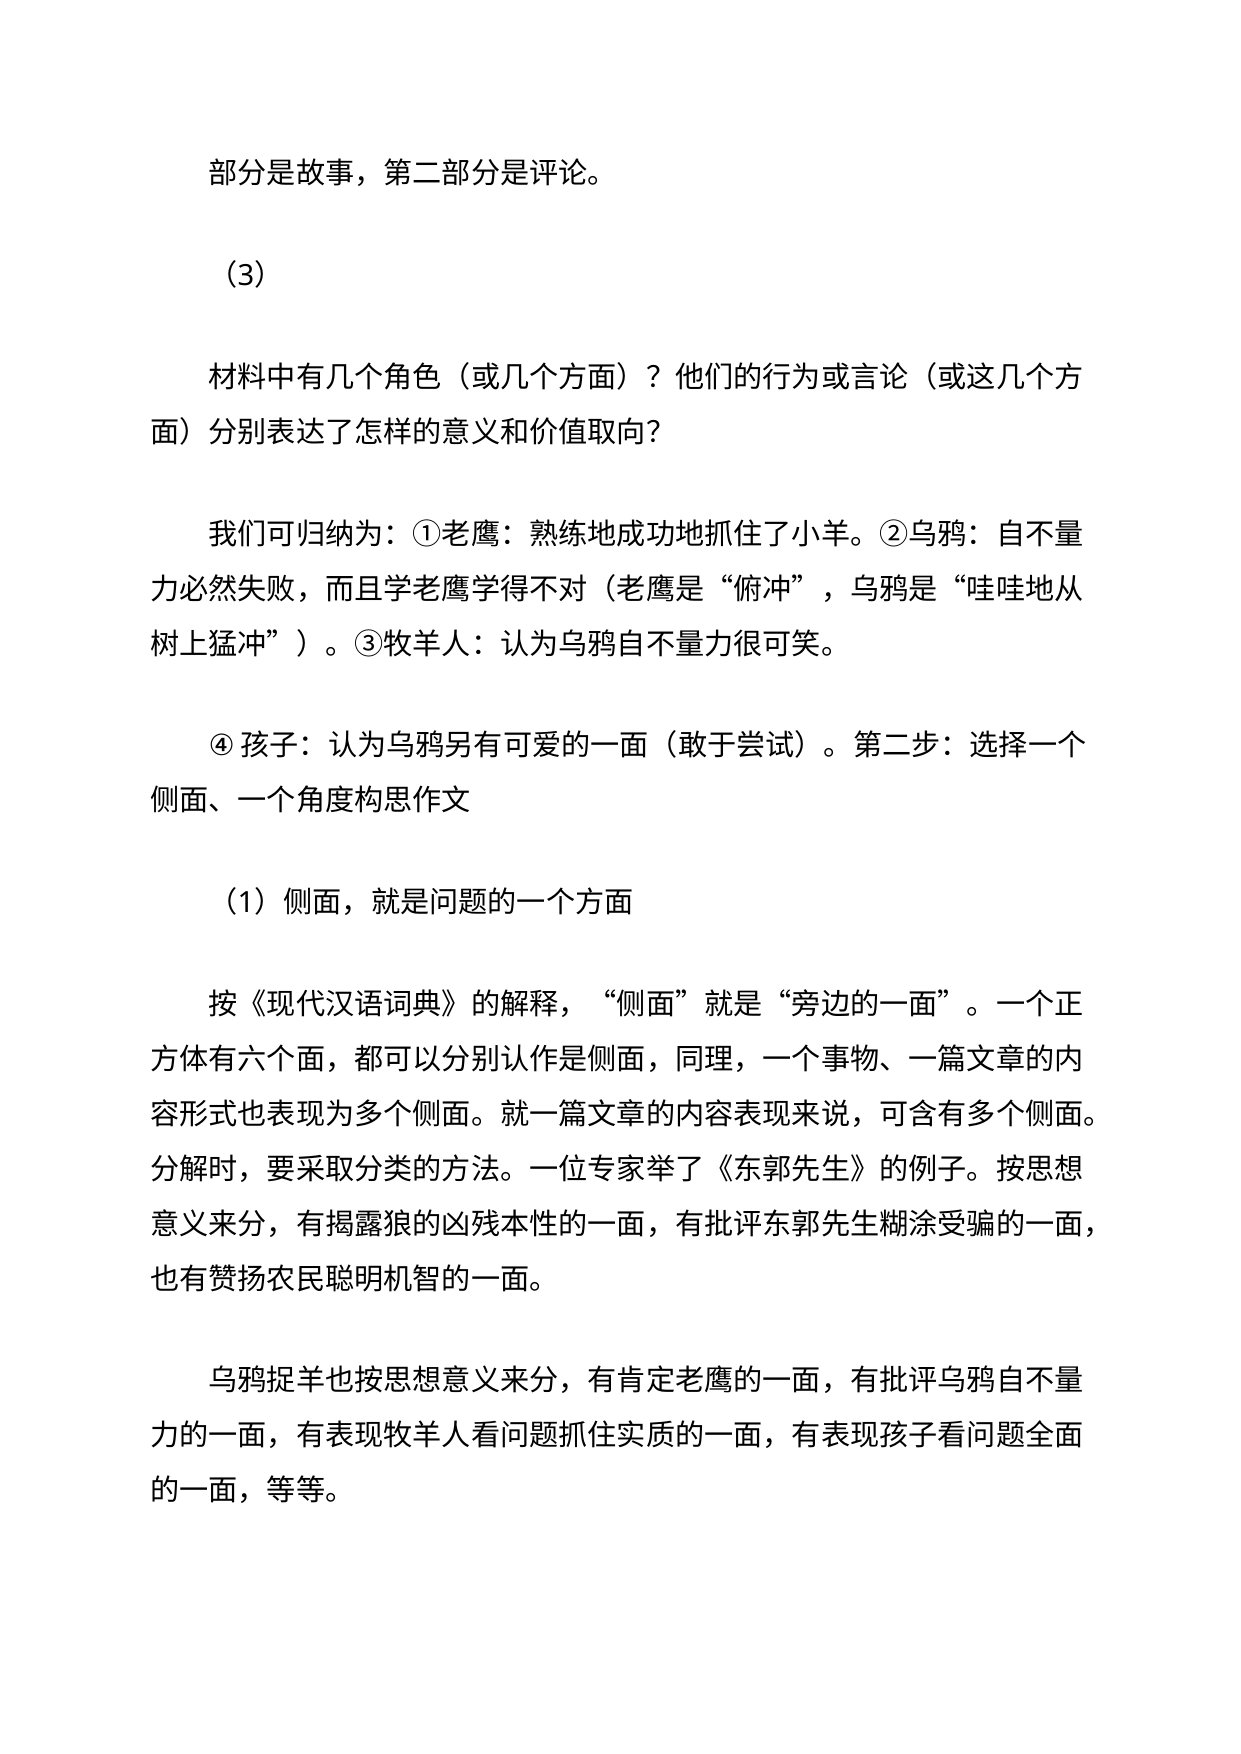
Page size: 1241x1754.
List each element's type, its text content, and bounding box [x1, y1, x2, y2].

text （1）侧面，就是问题的一个方面 [150, 879, 1090, 921]
text 我们可归纳为：①老鹰：熟练地成功地抓住了小羊。②乌鸦：自不量力必然失败，而且学老鹰学得不对（老鹰是“俯冲”，乌鸦是“哇哇地从树上猛冲”）。③牧羊人：认为乌鸦自不量力很可笑。 [150, 510, 1090, 662]
text 材料中有几个角色（或几个方面）？他们的行为或言论（或这几个方面）分别表达了怎样的意义和价值取向？ [150, 354, 1090, 451]
text ④孩子：认为乌鸦另有可爱的一面（敢于尝试）。第二步：选择一个侧面、一个角度构思作文 [150, 722, 1090, 819]
text （3） [150, 252, 1090, 294]
text 乌鸦捉羊也按思想意义来分，有肯定老鹰的一面，有批评乌鸦自不量力的一面，有表现牧羊人看问题抓住实质的一面，有表现孩子看问题全面的一面，等等。 [150, 1357, 1090, 1509]
text 部分是故事，第二部分是评论。 [150, 150, 1090, 192]
text 按《现代汉语词典》的解释，“侧面”就是“旁边的一面”。一个正方体有六个面，都可以分别认作是侧面，同理，一个事物、一篇文章的内容形式也表现为多个侧面。就一篇文章的内容表现来说，可含有多个侧面。分解时，要采取分类的方法。一位专家举了《东郭先生》的例子。按思想意义来分，有揭露狼的凶残本性的一面，有批评东郭先生糊涂受骗的一面，也有赞扬农民聪明机智的一面。 [150, 981, 1090, 1297]
